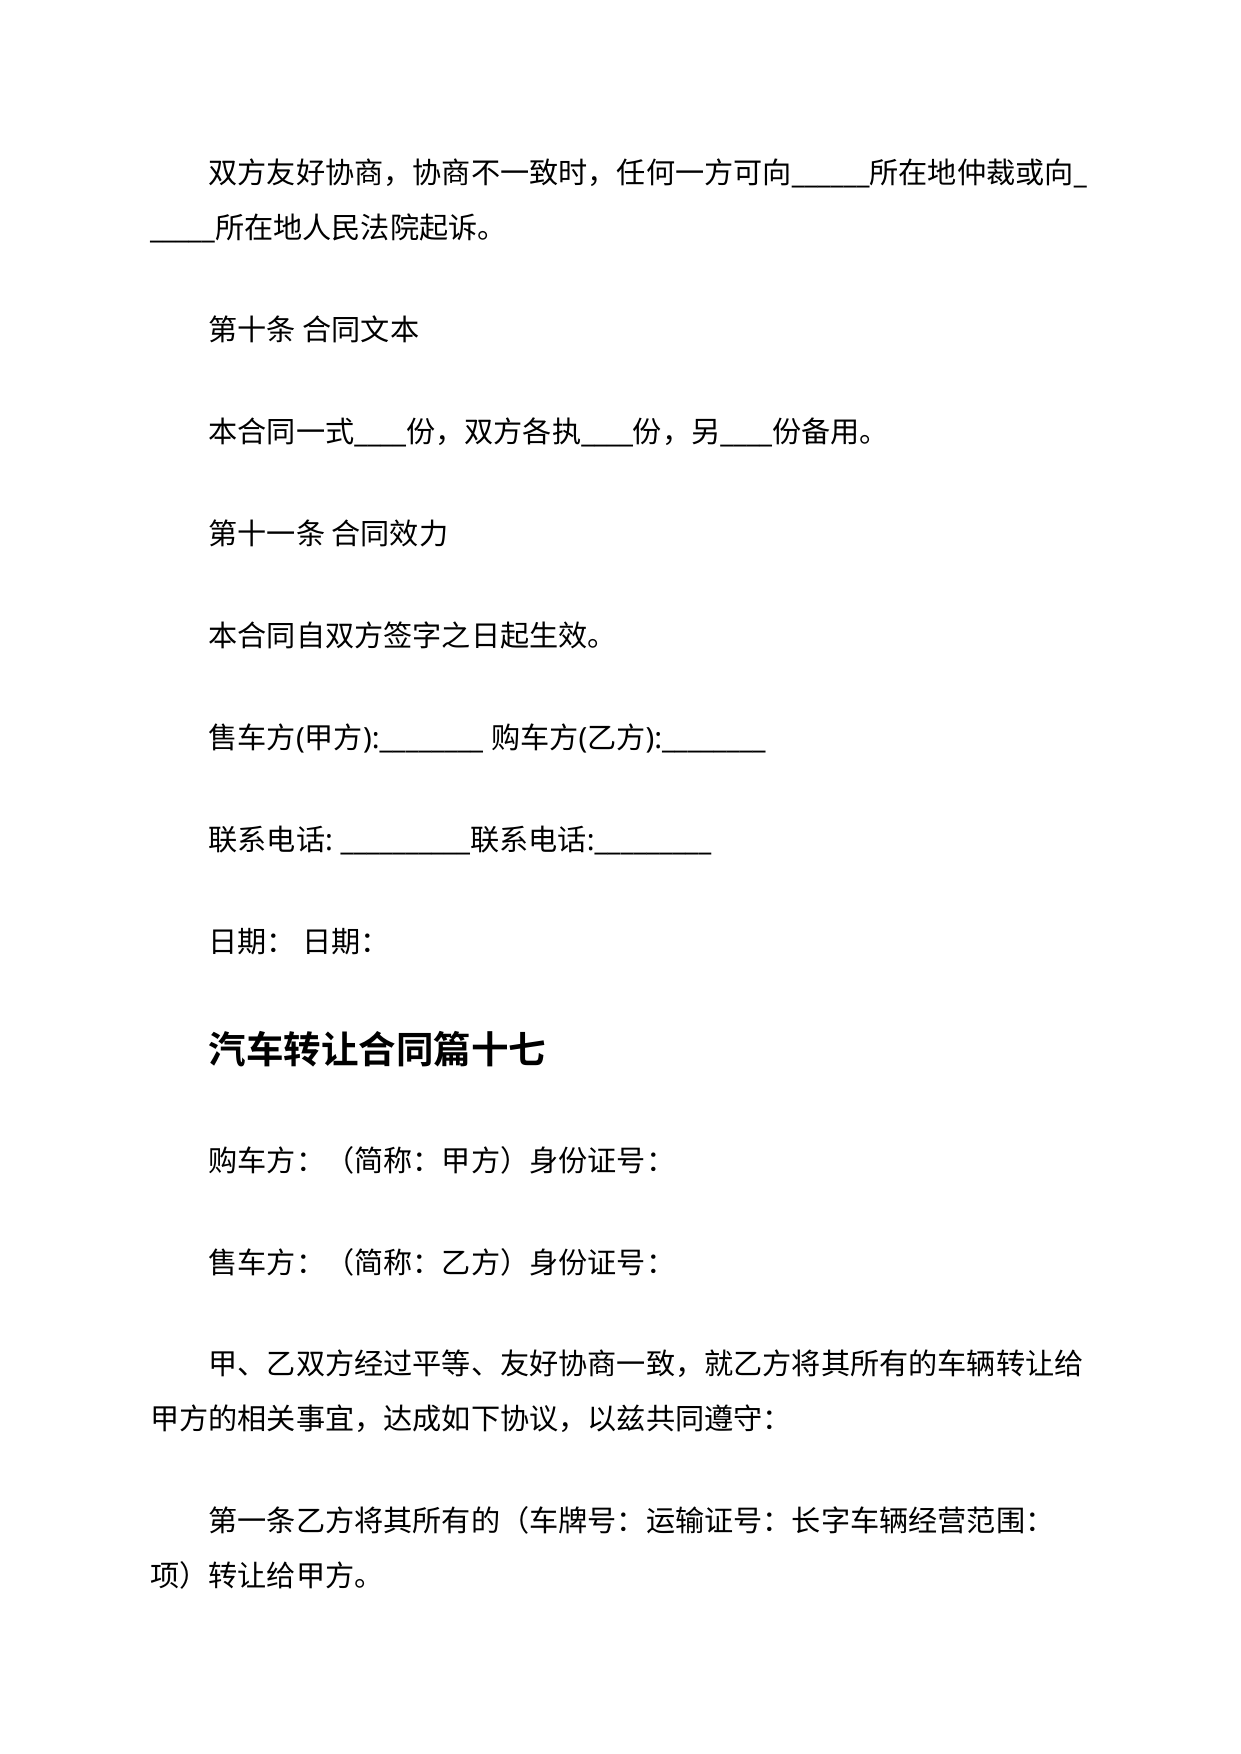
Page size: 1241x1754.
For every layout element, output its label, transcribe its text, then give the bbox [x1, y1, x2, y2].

text 第十条 合同文本 [150, 307, 1090, 349]
text 本合同一式____份，双方各执____份，另____份备用。 [150, 409, 1090, 451]
text 购车方：（简称：甲方）身份证号： [150, 1137, 1090, 1180]
text 甲、乙双方经过平等、友好协商一致，就乙方将其所有的车辆转让给甲方的相关事宜，达成如下协议，以兹共同遵守： [150, 1341, 1090, 1438]
text 第一条乙方将其所有的（车牌号：运输证号：长字车辆经营范围：项）转让给甲方。 [150, 1498, 1090, 1595]
text 联系电话: __________联系电话:_________ [150, 816, 1090, 859]
text 日期： 日期： [150, 918, 1090, 961]
text 第十一条 合同效力 [150, 511, 1090, 553]
text 双方友好协商，协商不一致时，任何一方可向______所在地仲裁或向______所在地人民法院起诉。 [150, 150, 1090, 247]
text 售车方(甲方):________ 购车方(乙方):________ [150, 714, 1090, 757]
text 汽车转让合同篇十七 [150, 1020, 1090, 1074]
text 售车方：（简称：乙方）身份证号： [150, 1239, 1090, 1281]
text 本合同自双方签字之日起生效。 [150, 612, 1090, 655]
